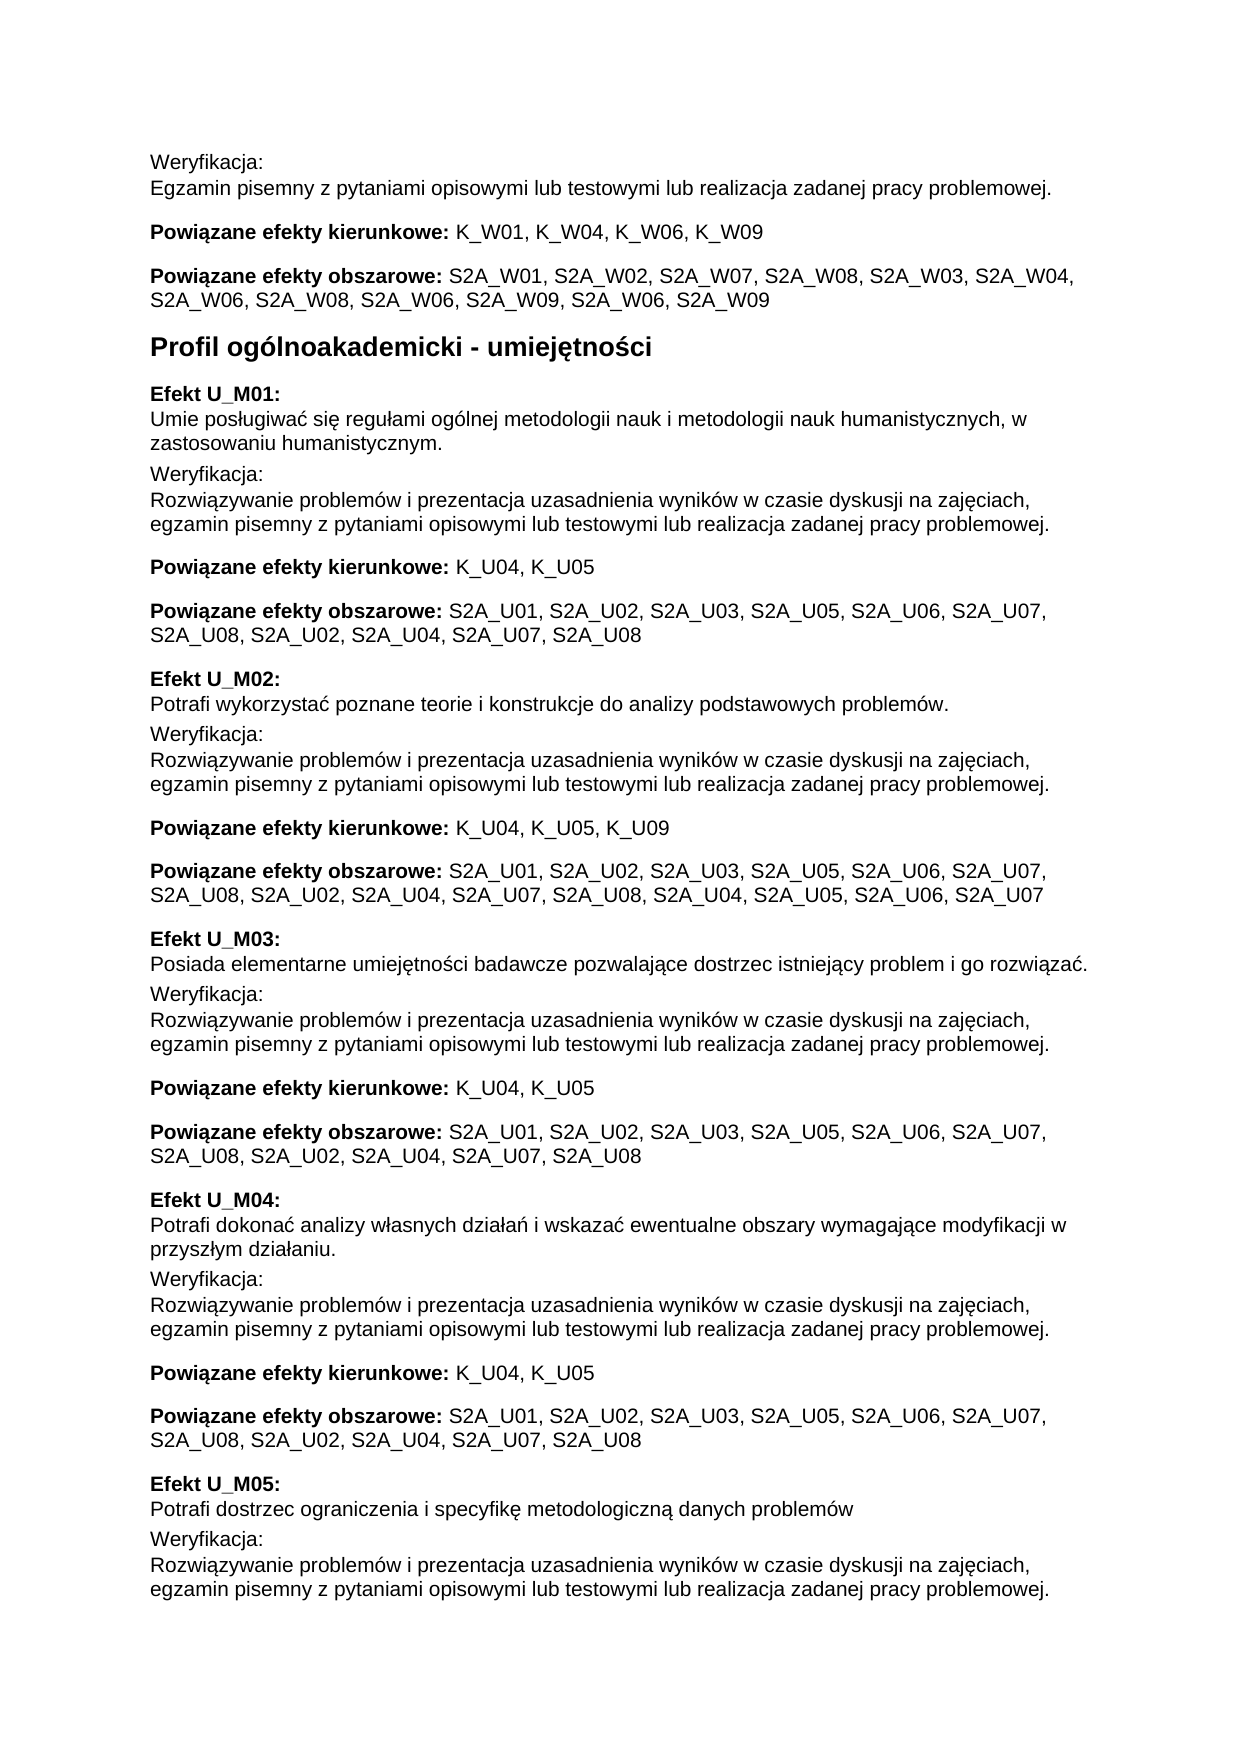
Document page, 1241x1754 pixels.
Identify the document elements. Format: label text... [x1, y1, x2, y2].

text Potrafi dostrzec ograniczenia i specyfikę metodologiczną danych problemów [150, 1497, 1090, 1521]
text Weryfikacja: [150, 722, 1090, 746]
text Weryfikacja: [150, 150, 1090, 174]
text Potrafi dokonać analizy własnych działań i wskazać ewentualne obszary wymagające modyfikacji w przyszłym działaniu. [150, 1212, 1090, 1260]
text Posiada elementarne umiejętności badawcze pozwalające dostrzec istniejący problem i go rozwiązać. [150, 952, 1090, 976]
text Powiązane efekty obszarowe: S2A_U01, S2A_U02, S2A_U03, S2A_U05, S2A_U06, S2A_U07, S2A_U08, S2A_U02, S2A_U04, S2A_U07, S2A_U08 [150, 1120, 1090, 1168]
text Powiązane efekty kierunkowe: K_U04, K_U05 [150, 1360, 1090, 1384]
text Powiązane efekty kierunkowe: K_U04, K_U05 [150, 1076, 1090, 1100]
text Powiązane efekty obszarowe: S2A_W01, S2A_W02, S2A_W07, S2A_W08, S2A_W03, S2A_W04, S2A_W06, S2A_W08, S2A_W06, S2A_W09, S2A_W06, S2A_W09 [150, 263, 1090, 311]
subtitle Profil ogólnoakademicki - umiejętności [150, 331, 1090, 362]
text Rozwiązywanie problemów i prezentacja uzasadnienia wyników w czasie dyskusji na zajęciach, egzamin pisemny z pytaniami opisowymi lub testowymi lub realizacja zadanej pracy problemowej. [150, 1293, 1090, 1341]
text Efekt U_M03: [150, 927, 1090, 951]
text Rozwiązywanie problemów i prezentacja uzasadnienia wyników w czasie dyskusji na zajęciach, egzamin pisemny z pytaniami opisowymi lub testowymi lub realizacja zadanej pracy problemowej. [150, 1553, 1090, 1601]
text Powiązane efekty obszarowe: S2A_U01, S2A_U02, S2A_U03, S2A_U05, S2A_U06, S2A_U07, S2A_U08, S2A_U02, S2A_U04, S2A_U07, S2A_U08 [150, 1404, 1090, 1452]
text Powiązane efekty obszarowe: S2A_U01, S2A_U02, S2A_U03, S2A_U05, S2A_U06, S2A_U07, S2A_U08, S2A_U02, S2A_U04, S2A_U07, S2A_U08 [150, 599, 1090, 647]
text Efekt U_M01: [150, 382, 1090, 406]
text Powiązane efekty kierunkowe: K_U04, K_U05, K_U09 [150, 816, 1090, 839]
text Efekt U_M04: [150, 1187, 1090, 1211]
text Powiązane efekty kierunkowe: K_U04, K_U05 [150, 555, 1090, 579]
text Weryfikacja: [150, 461, 1090, 485]
text Weryfikacja: [150, 1267, 1090, 1291]
text Rozwiązywanie problemów i prezentacja uzasadnienia wyników w czasie dyskusji na zajęciach, egzamin pisemny z pytaniami opisowymi lub testowymi lub realizacja zadanej pracy problemowej. [150, 1008, 1090, 1056]
text Powiązane efekty kierunkowe: K_W01, K_W04, K_W06, K_W09 [150, 220, 1090, 244]
text Efekt U_M05: [150, 1472, 1090, 1496]
text Weryfikacja: [150, 1527, 1090, 1551]
text Powiązane efekty obszarowe: S2A_U01, S2A_U02, S2A_U03, S2A_U05, S2A_U06, S2A_U07, S2A_U08, S2A_U02, S2A_U04, S2A_U07, S2A_U08, S2A_U04, S2A_U05, S2A_U06, S2A_U07 [150, 859, 1090, 907]
text Umie posługiwać się regułami ogólnej metodologii nauk i metodologii nauk humanistycznych, w zastosowaniu humanistycznym. [150, 407, 1090, 455]
text Rozwiązywanie problemów i prezentacja uzasadnienia wyników w czasie dyskusji na zajęciach, egzamin pisemny z pytaniami opisowymi lub testowymi lub realizacja zadanej pracy problemowej. [150, 748, 1090, 796]
text Egzamin pisemny z pytaniami opisowymi lub testowymi lub realizacja zadanej pracy problemowej. [150, 176, 1090, 200]
text Efekt U_M02: [150, 667, 1090, 691]
text Potrafi wykorzystać poznane teorie i konstrukcje do analizy podstawowych problemów. [150, 692, 1090, 716]
text Rozwiązywanie problemów i prezentacja uzasadnienia wyników w czasie dyskusji na zajęciach, egzamin pisemny z pytaniami opisowymi lub testowymi lub realizacja zadanej pracy problemowej. [150, 487, 1090, 535]
text Weryfikacja: [150, 982, 1090, 1006]
